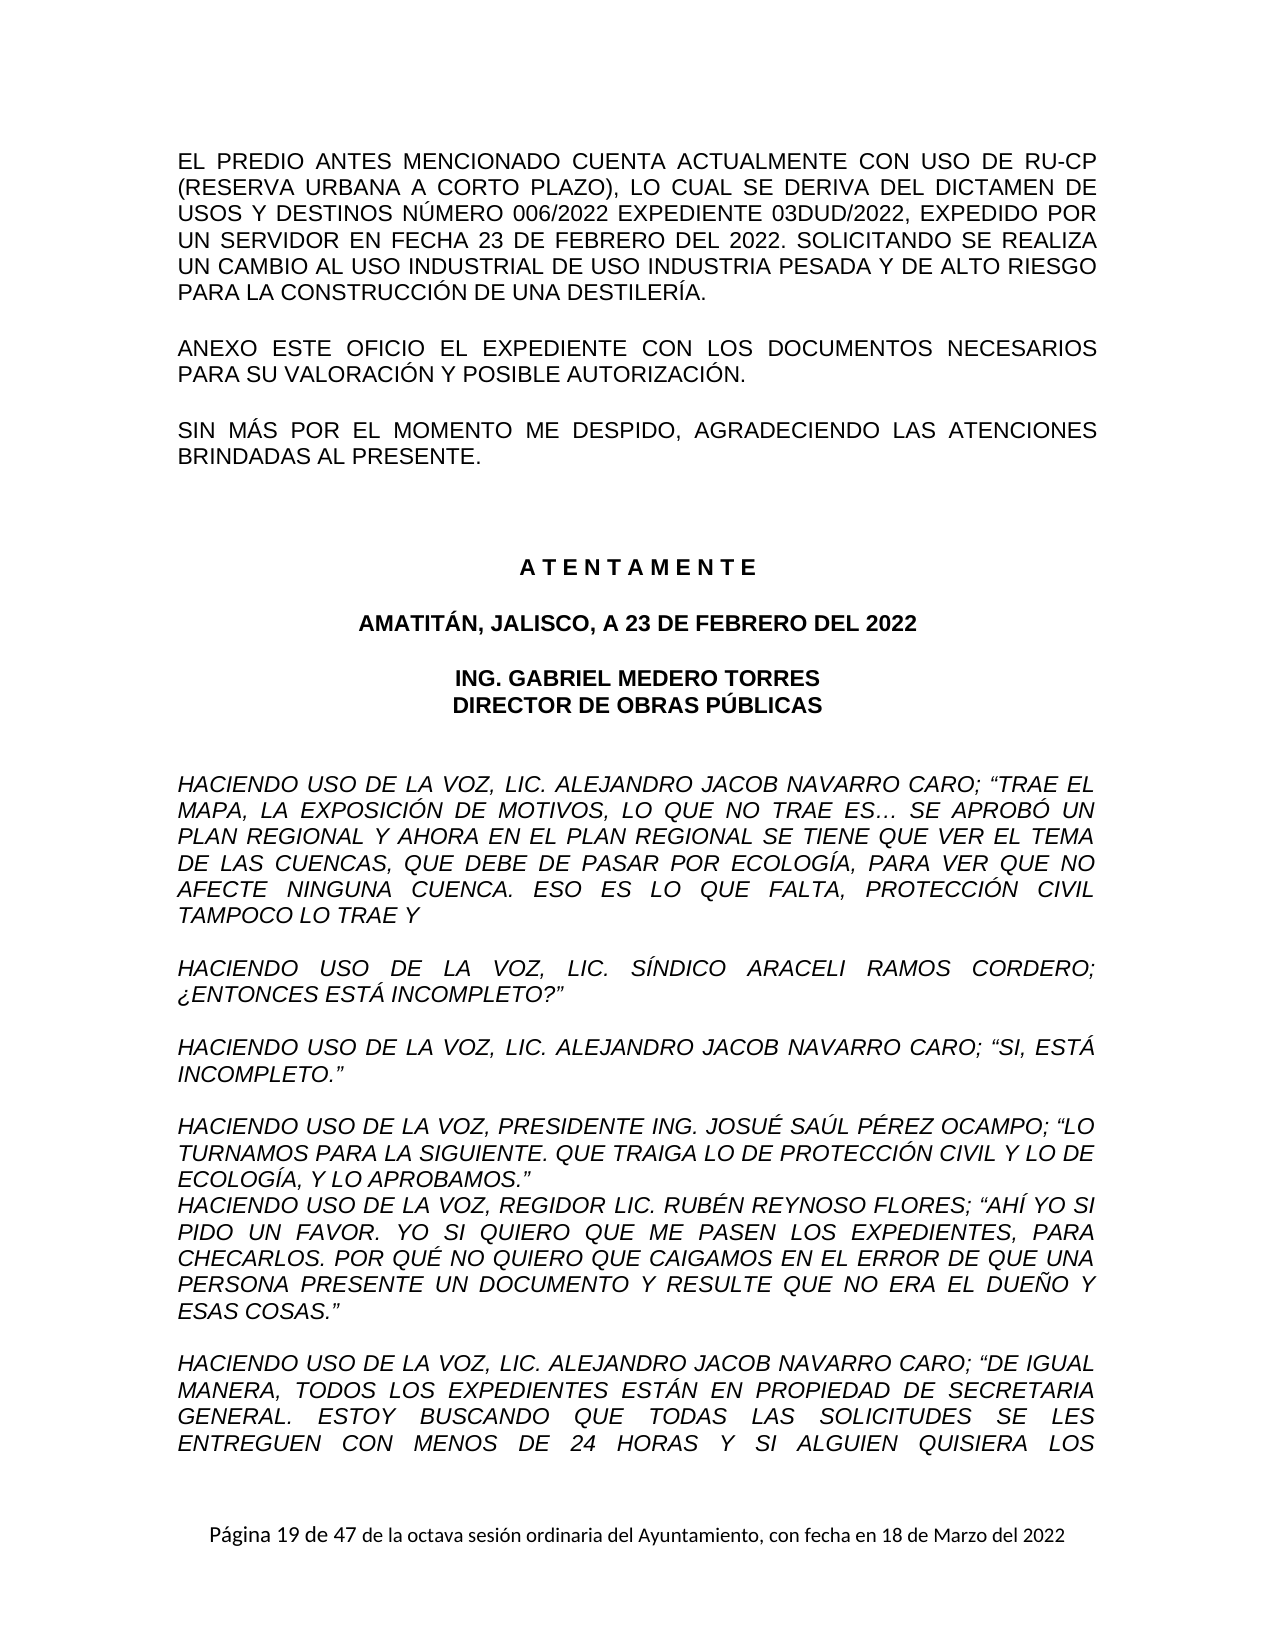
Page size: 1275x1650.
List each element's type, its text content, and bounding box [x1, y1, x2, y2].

text HACIENDO USO DE LA VOZ, LIC. SÍNDICO ARACELI RAMOS CORDERO; ¿ENTONCES ESTÁ INCOMPLETO?” [177, 955, 1098, 1008]
text ANEXO ESTE OFICIO EL EXPEDIENTE CON LOS DOCUMENTOS NECESARIOS PARA SU VALORACIÓN Y POSIBLE AUTORIZACIÓN. [177, 335, 1098, 388]
text ING. GABRIEL MEDERO TORRES [177, 665, 1098, 692]
text A T E N T A M E N T E [177, 554, 1098, 581]
text EL PREDIO ANTES MENCIONADO CUENTA ACTUALMENTE CON USO DE RU-CP (RESERVA URBANA A CORTO PLAZO), LO CUAL SE DERIVA DEL DICTAMEN DE USOS Y DESTINOS NÚMERO 006/2022 EXPEDIENTE 03DUD/2022, EXPEDIDO POR UN SERVIDOR EN FECHA 23 DE FEBRERO DEL 2022. SOLICITANDO SE REALIZA UN CAMBIO AL USO INDUSTRIAL DE USO INDUSTRIA PESADA Y DE ALTO RIESGO PARA LA CONSTRUCCIÓN DE UNA DESTILERÍA. [177, 148, 1098, 306]
text HACIENDO USO DE LA VOZ, REGIDOR LIC. RUBÉN REYNOSO FLORES; “AHÍ YO SI PIDO UN FAVOR. YO SI QUIERO QUE ME PASEN LOS EXPEDIENTES, PARA CHECARLOS. POR QUÉ NO QUIERO QUE CAIGAMOS EN EL ERROR DE QUE UNA PERSONA PRESENTE UN DOCUMENTO Y RESULTE QUE NO ERA EL DUEÑO Y ESAS COSAS.” [177, 1192, 1098, 1324]
text HACIENDO USO DE LA VOZ, LIC. ALEJANDRO JACOB NAVARRO CARO; “SI, ESTÁ INCOMPLETO.” [177, 1034, 1098, 1087]
text SIN MÁS POR EL MOMENTO ME DESPIDO, AGRADECIENDO LAS ATENCIONES BRINDADAS AL PRESENTE. [177, 417, 1098, 469]
text HACIENDO USO DE LA VOZ, PRESIDENTE ING. JOSUÉ SAÚL PÉREZ OCAMPO; “LO TURNAMOS PARA LA SIGUIENTE. QUE TRAIGA LO DE PROTECCIÓN CIVIL Y LO DE ECOLOGÍA, Y LO APROBAMOS.” [177, 1113, 1098, 1192]
text AMATITÁN, JALISCO, A 23 DE FEBRERO DEL 2022 [177, 610, 1098, 636]
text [177, 1350, 1098, 1456]
text HACIENDO USO DE LA VOZ, LIC. ALEJANDRO JACOB NAVARRO CARO; “TRAE EL MAPA, LA EXPOSICIÓN DE MOTIVOS, LO QUE NO TRAE ES… SE APROBÓ UN PLAN REGIONAL Y AHORA EN EL PLAN REGIONAL SE TIENE QUE VER EL TEMA DE LAS CUENCAS, QUE DEBE DE PASAR POR ECOLOGÍA, PARA VER QUE NO AFECTE NINGUNA CUENCA. ESO ES LO QUE FALTA, PROTECCIÓN CIVIL TAMPOCO LO TRAE Y [177, 771, 1098, 929]
text DIRECTOR DE OBRAS PÚBLICAS [177, 692, 1098, 718]
